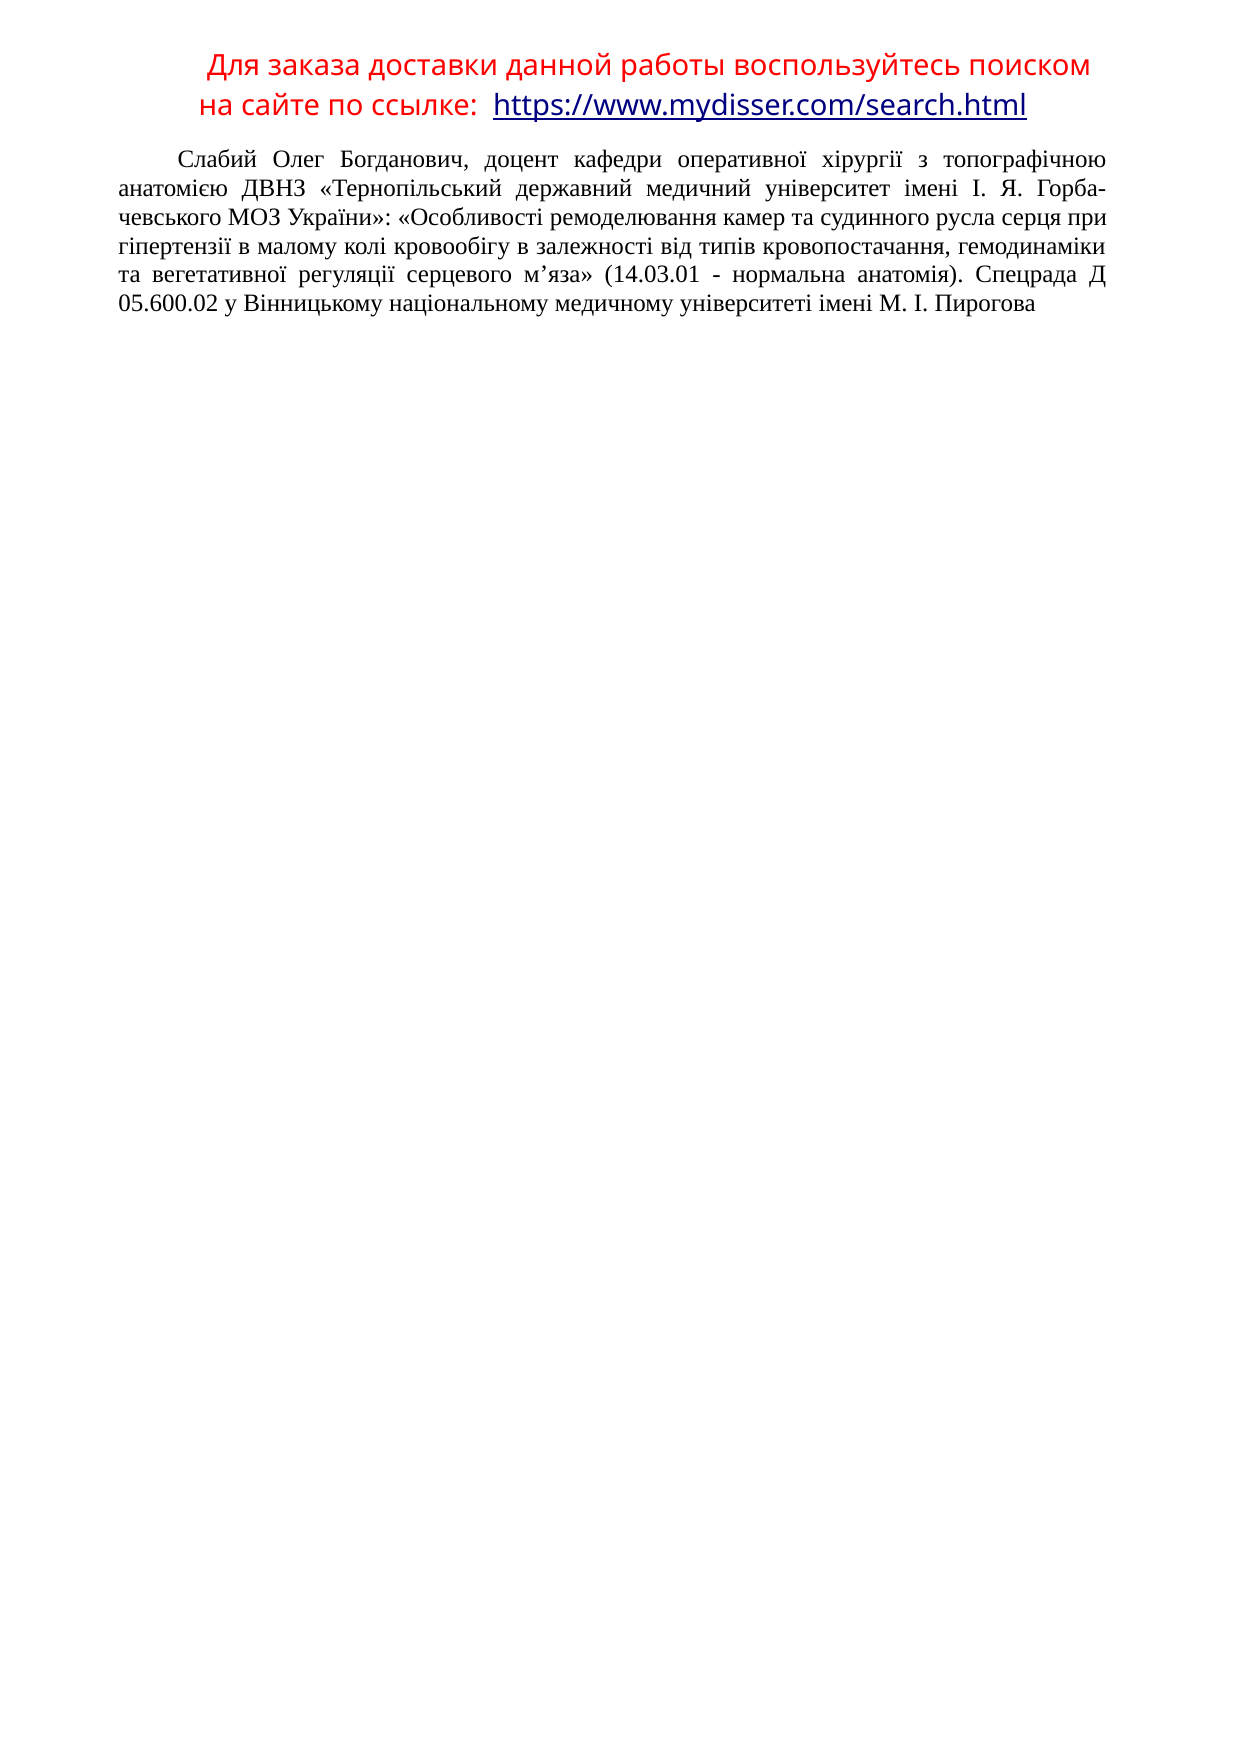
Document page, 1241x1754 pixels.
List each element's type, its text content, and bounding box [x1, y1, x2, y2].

text Слабий Олег Богданович, доцент кафедри оперативної хірургії з топографічною анатомією ДВНЗ «Тернопільський державний медичний університет імені І. Я. Горба- чевського МОЗ України»: «Особливості ремоделювання камер та судинного русла серця при гіпертензії в малому колі кровообігу в залежності від типів кровопостачання, гемодинаміки та вегетативної регуляції серцевого м’яза» (14.03.01 - нормальна анатомія). Спецрада Д 05.600.02 у Вінницькому національному медичному університеті імені М. І. Пирогова [118, 144, 1107, 317]
